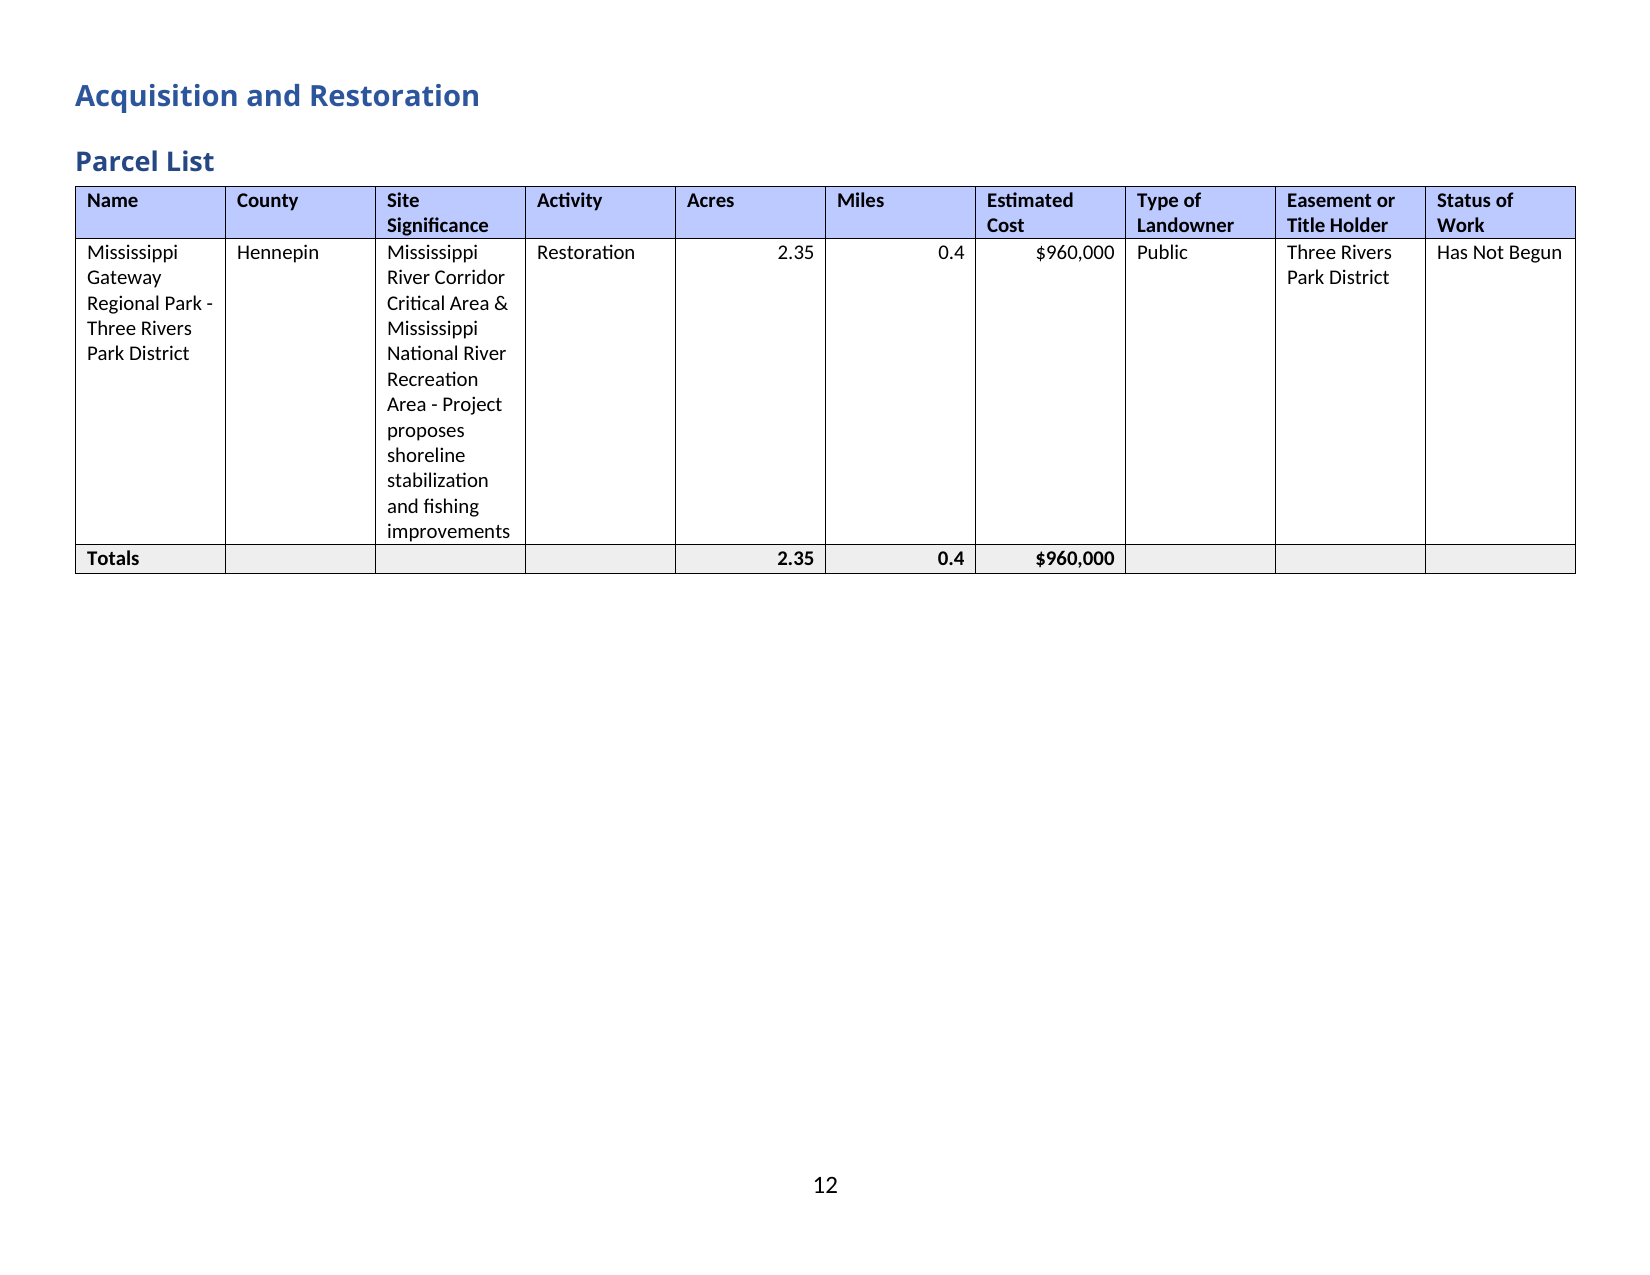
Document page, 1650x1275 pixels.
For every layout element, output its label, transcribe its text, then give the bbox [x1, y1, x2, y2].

table_cell Three Rivers Park District [1276, 239, 1425, 544]
table_cell [526, 545, 675, 573]
table_cell $960,000 [976, 545, 1125, 573]
table_header Acres [676, 187, 825, 238]
table_cell Hennepin [226, 239, 375, 544]
table_header Miles [826, 187, 975, 238]
table_cell Totals [76, 545, 225, 573]
table_header County [226, 187, 375, 238]
table_cell [1426, 545, 1575, 573]
table_cell 2.35 [676, 239, 825, 544]
table_cell Public [1126, 239, 1275, 544]
table_cell 2.35 [676, 545, 825, 573]
table_header Estimated Cost [976, 187, 1125, 238]
table_cell 0.4 [826, 545, 975, 573]
table_header Activity [526, 187, 675, 238]
table_cell [226, 545, 375, 573]
table_cell Mississippi Gateway Regional Park - Three Rivers Park District [76, 239, 225, 544]
table_header Status of Work [1426, 187, 1575, 238]
table_header Name [76, 187, 225, 238]
table_header Easement or Title Holder [1276, 187, 1425, 238]
table_cell Has Not Begun [1426, 239, 1575, 544]
table_cell [1126, 545, 1275, 573]
table_cell Restoration [526, 239, 675, 544]
table_cell [376, 545, 525, 573]
table_cell 0.4 [826, 239, 975, 544]
subtitle Parcel List [75, 143, 1575, 180]
table_cell Mississippi River Corridor Critical Area & Mississippi National River Recreation Area - Project proposes shoreline stabilization and fishing improvements [376, 239, 525, 544]
table_cell [1276, 545, 1425, 573]
table_header Site Significance [376, 187, 525, 238]
table_header Type of Landowner [1126, 187, 1275, 238]
table_cell $960,000 [976, 239, 1125, 544]
subtitle Acquisition and Restoration [75, 75, 1575, 115]
